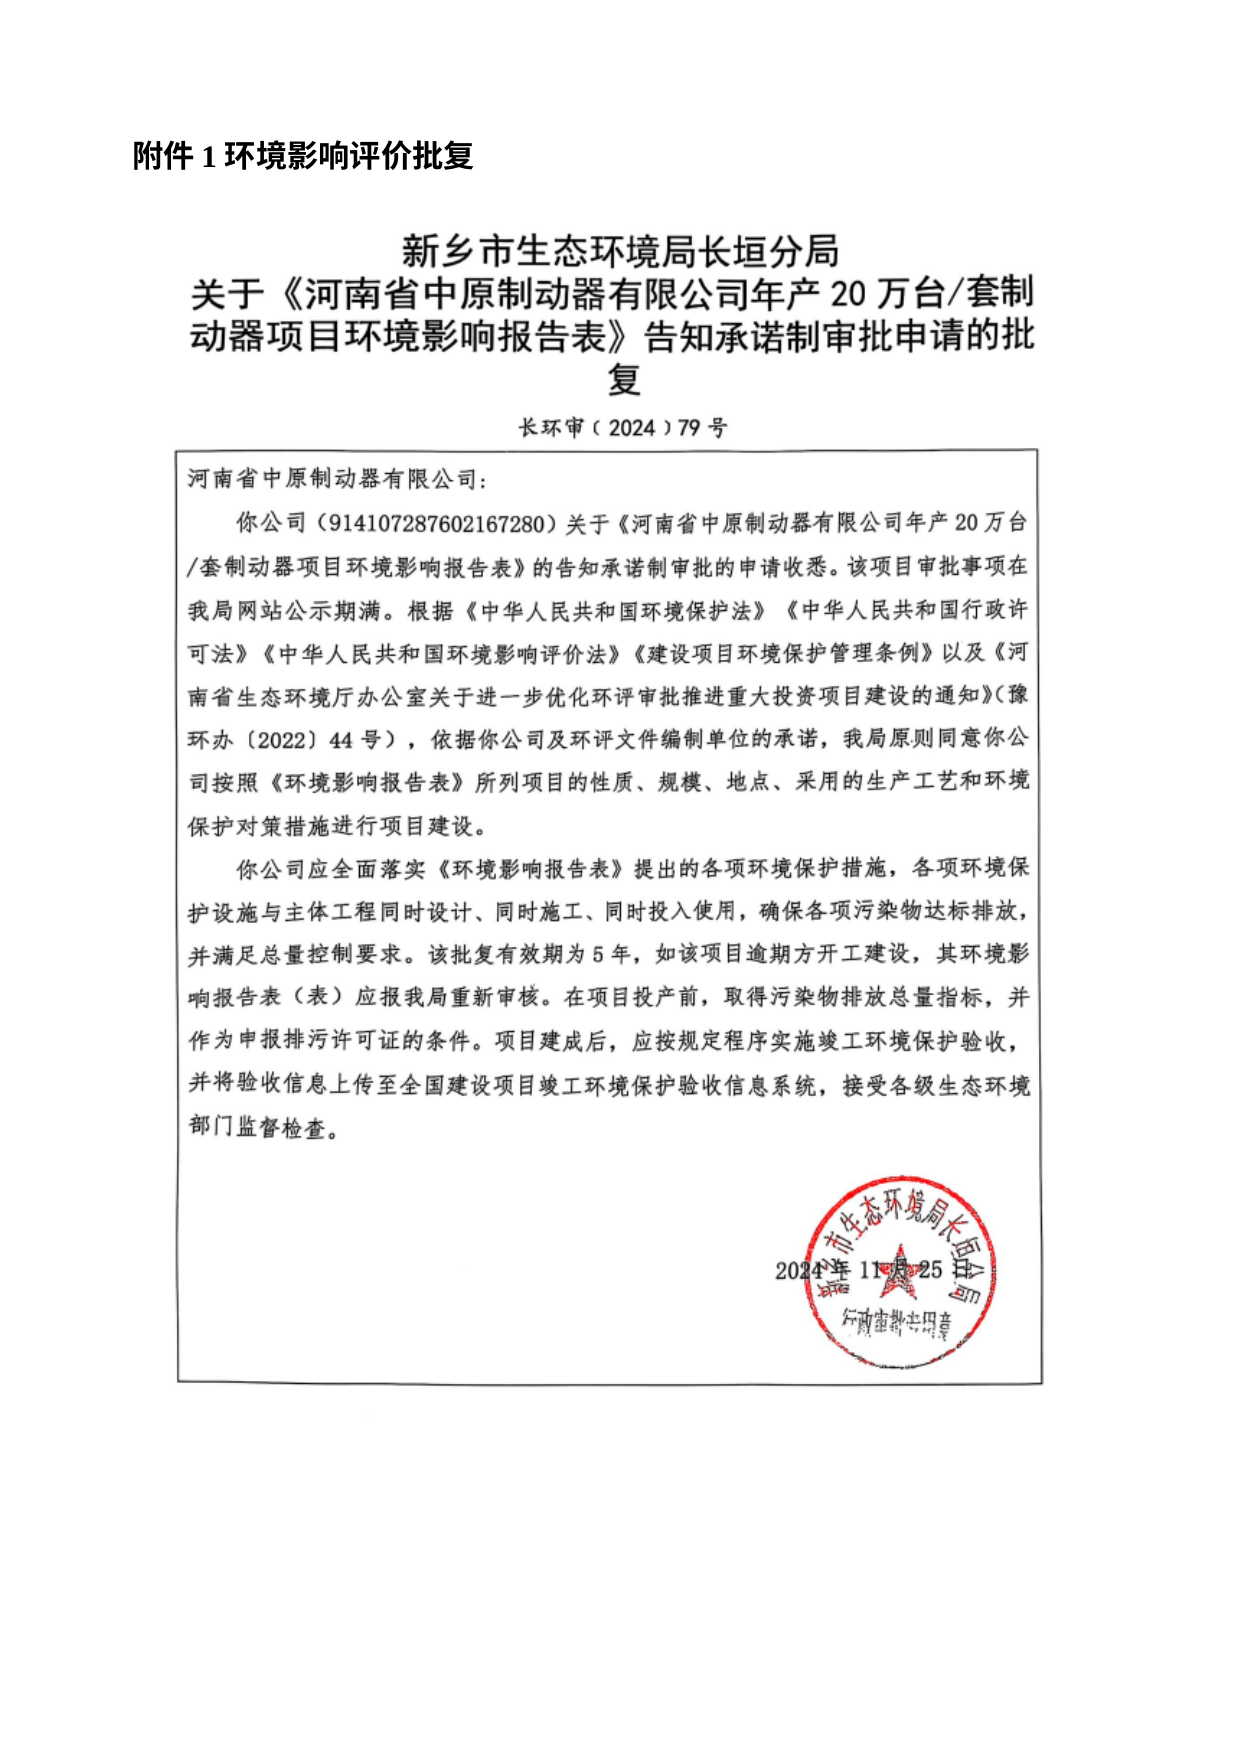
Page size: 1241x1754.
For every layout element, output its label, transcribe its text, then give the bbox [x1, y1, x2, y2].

subtitle 附件1 环境影响评价批复 [132, 131, 1108, 176]
picture [124, 212, 1100, 1481]
